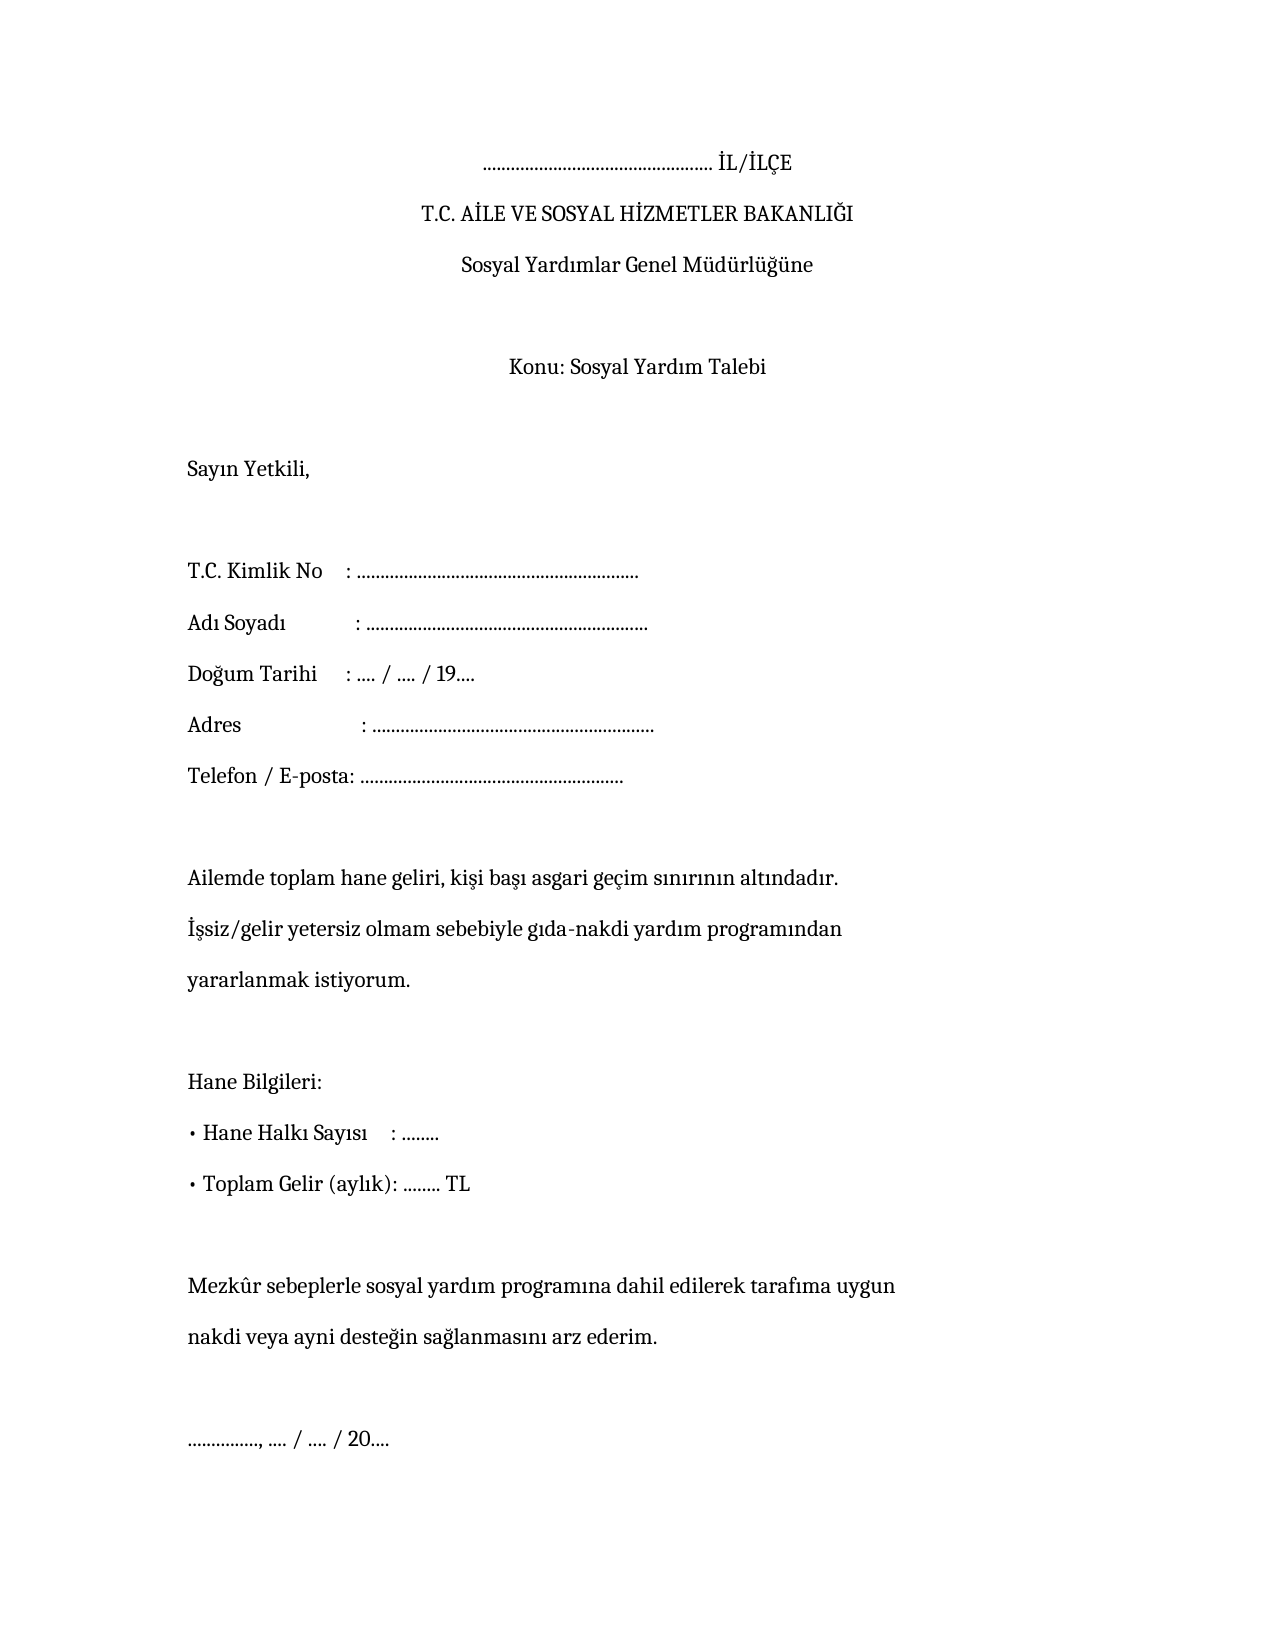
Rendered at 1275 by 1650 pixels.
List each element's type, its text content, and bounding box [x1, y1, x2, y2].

text Telefon / E‑posta: ........................................................ [187, 762, 1087, 789]
text Doğum Tarihi : .... / .... / 19.... [187, 660, 1087, 687]
text ..............., .... / .... / 20.... [187, 1426, 1087, 1452]
text İşsiz/gelir yetersiz olmam sebebiyle gıda‑nakdi yardım programından [187, 916, 1087, 942]
text T.C. AİLE VE SOSYAL HİZMETLER BAKANLIĞI [187, 201, 1087, 227]
text Ailemde toplam hane geliri, kişi başı asgari geçim sınırının altındadır. [187, 864, 1087, 891]
text Adres : ............................................................ [187, 711, 1087, 738]
text Sayın Yetkili, [187, 456, 1087, 483]
text Adı Soyadı : ............................................................ [187, 609, 1087, 636]
text Mezkûr sebeplerle sosyal yardım programına dahil edilerek tarafıma uygun [187, 1273, 1087, 1299]
text • Toplam Gelir (aylık): ........ TL [187, 1171, 1087, 1197]
text Konu: Sosyal Yardım Talebi [187, 354, 1087, 381]
text nakdi veya ayni desteğin sağlanmasını arz ederim. [187, 1324, 1087, 1350]
text yararlanmak istiyorum. [187, 967, 1087, 993]
text Sosyal Yardımlar Genel Müdürlüğüne [187, 252, 1087, 278]
text • Hane Halkı Sayısı : ........ [187, 1120, 1087, 1146]
text ................................................. İL/İLÇE [187, 150, 1087, 176]
text Hane Bilgileri: [187, 1069, 1087, 1095]
text T.C. Kimlik No : ............................................................ [187, 558, 1087, 585]
